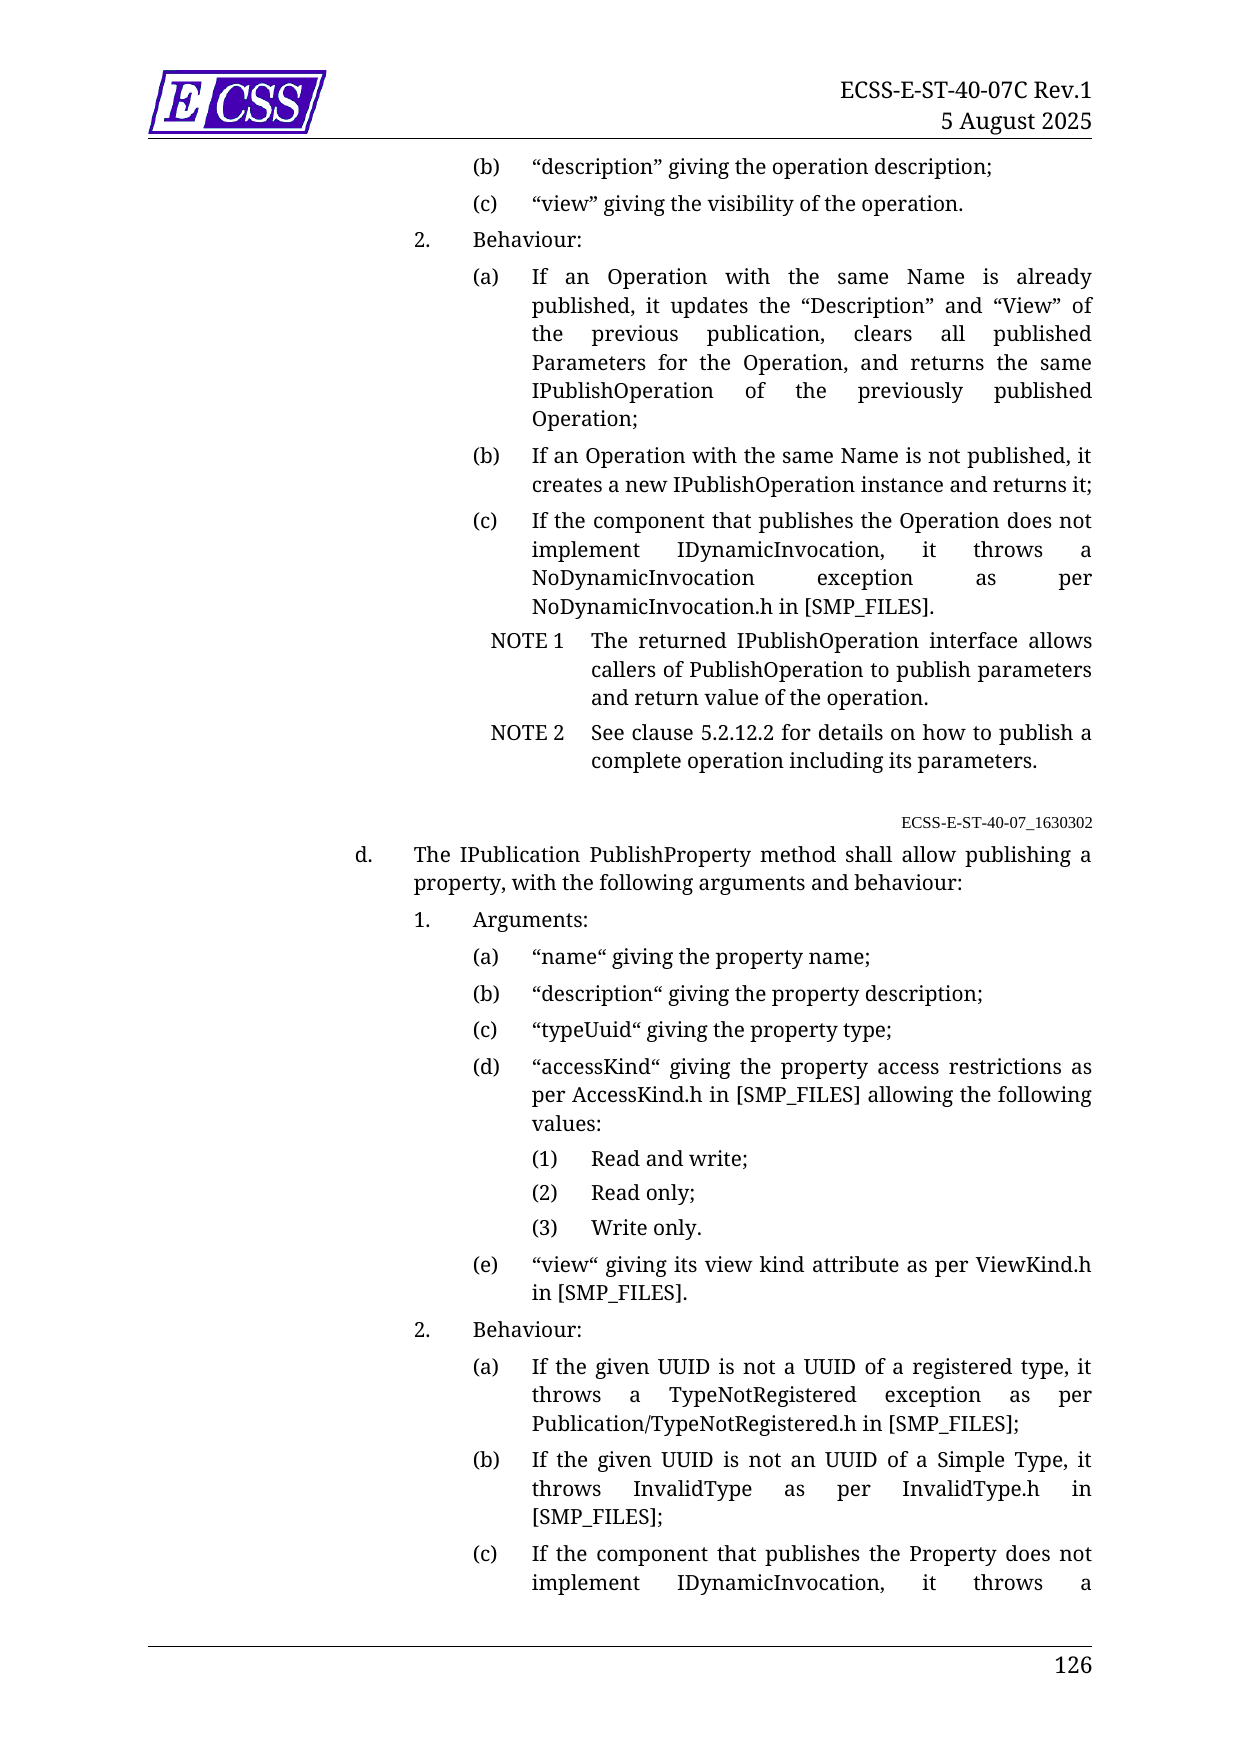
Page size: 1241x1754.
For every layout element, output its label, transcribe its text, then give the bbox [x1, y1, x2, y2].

text If an Operation with the same Name is not published, it creates a new IPublishOperation instance and returns it; [473, 441, 1092, 498]
text 1 The returned IPublishOperation interface allows callers of PublishOperation to publish parameters and return value of the operation. [490, 626, 1092, 712]
list Read only; [532, 1178, 1092, 1207]
text “accessKind“ giving the property access restrictions as per AccessKind.h in [SMP_FILES] allowing the following values: [473, 1052, 1092, 1137]
list Read and write; [532, 1144, 1092, 1172]
text “name“ giving the property name; [473, 942, 1092, 970]
text If the component that publishes the Operation does not implement IDynamicInvocation, it throws a NoDynamicInvocation exception as per NoDynamicInvocation.h in [SMP_FILES]. [473, 506, 1092, 620]
text “description” giving the operation description; [473, 152, 1092, 180]
text “typeUuid“ giving the property type; [473, 1015, 1092, 1044]
text Arguments: [413, 905, 1092, 933]
text “view” giving the visibility of the operation. [473, 189, 1092, 217]
text 2 See clause 5.2.12.2 for details on how to publish a complete operation including its parameters. [490, 718, 1092, 775]
text If the given UUID is not a UUID of a registered type, it throws a TypeNotRegistered exception as per Publication/TypeNotRegistered.h in [SMP_FILES]; [473, 1352, 1092, 1437]
text “description“ giving the property description; [473, 979, 1092, 1007]
picture [148, 70, 327, 134]
text If the given UUID is not an UUID of a Simple Type, it throws InvalidType as per InvalidType.h in [SMP_FILES]; [473, 1446, 1092, 1531]
text The IPublication PublishProperty method shall allow publishing a property, with the following arguments and behaviour: [354, 840, 1092, 897]
text “view“ giving its view kind attribute as per ViewKind.h in [SMP_FILES]. [473, 1250, 1092, 1307]
text Behaviour: [413, 1315, 1092, 1343]
text Behaviour: [413, 226, 1092, 254]
list Write only. [532, 1213, 1092, 1242]
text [473, 1539, 1092, 1596]
text ECSS-E-ST-40-07_1630302 [148, 812, 1092, 832]
text If an Operation with the same Name is already published, it updates the “Description” and “View” of the previous publication, clears all published Parameters for the Operation, and returns the same IPublishOperation of the previously published Operation; [473, 262, 1092, 433]
